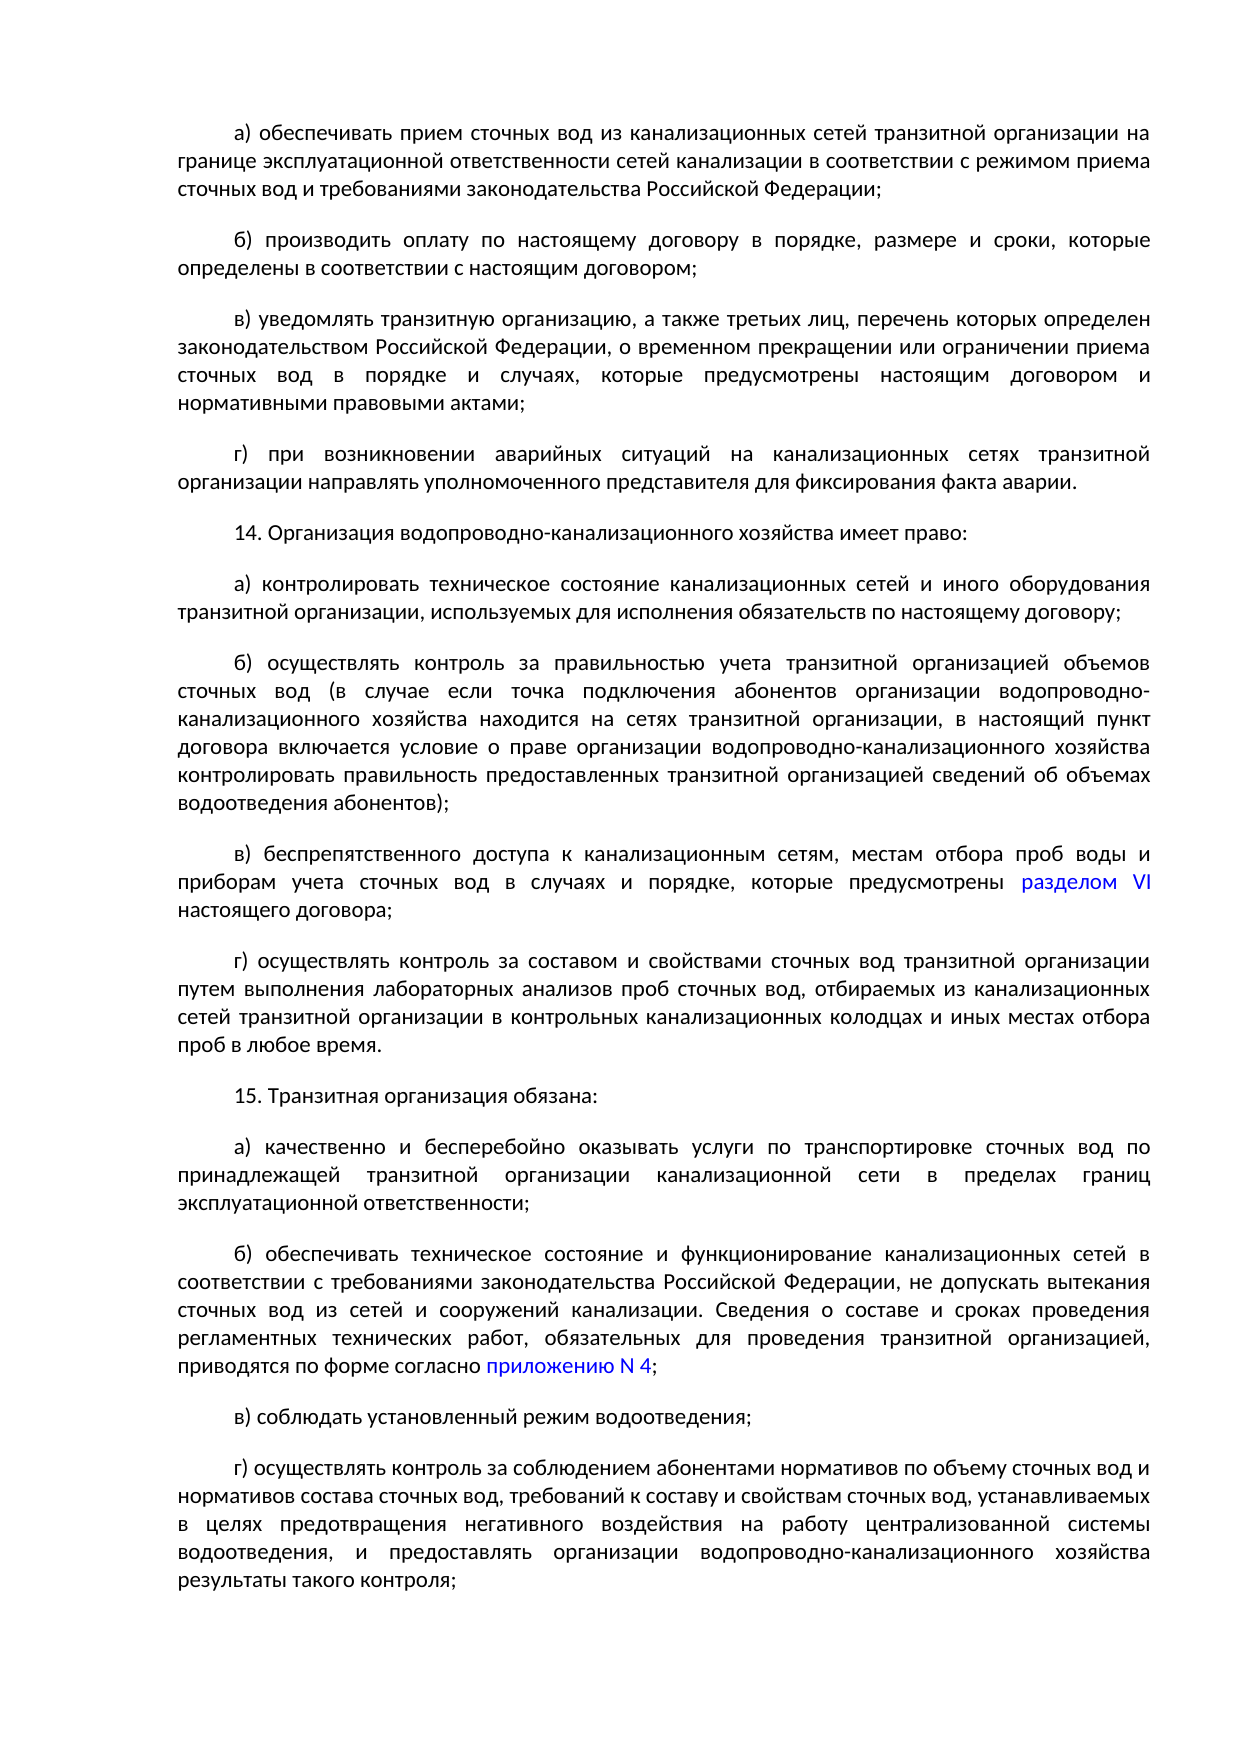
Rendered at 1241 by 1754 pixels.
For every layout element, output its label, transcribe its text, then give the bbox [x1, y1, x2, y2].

text в) соблюдать установленный режим водоотведения; [177, 1402, 1152, 1430]
text в) уведомлять транзитную организацию, а также третьих лиц, перечень которых определен законодательством Российской Федерации, о временном прекращении или ограничении приема сточных вод в порядке и случаях, которые предусмотрены настоящим договором и нормативными правовыми актами; [177, 304, 1152, 416]
text 15. Транзитная организация обязана: [177, 1081, 1152, 1109]
text б) обеспечивать техническое состояние и функционирование канализационных сетей в соответствии с требованиями законодательства Российской Федерации, не допускать вытекания сточных вод из сетей и сооружений канализации. Сведения о составе и сроках проведения регламентных технических работ, обязательных для проведения транзитной организацией, приводятся по форме согласно приложению N 4; [177, 1239, 1152, 1379]
text а) контролировать техническое состояние канализационных сетей и иного оборудования транзитной организации, используемых для исполнения обязательств по настоящему договору; [177, 569, 1152, 625]
text б) производить оплату по настоящему договору в порядке, размере и сроки, которые определены в соответствии с настоящим договором; [177, 225, 1152, 281]
text г) при возникновении аварийных ситуаций на канализационных сетях транзитной организации направлять уполномоченного представителя для фиксирования факта аварии. [177, 439, 1152, 495]
text в) беспрепятственного доступа к канализационным сетям, местам отбора проб воды и приборам учета сточных вод в случаях и порядке, которые предусмотрены разделом VI настоящего договора; [177, 839, 1152, 923]
text г) осуществлять контроль за соблюдением абонентами нормативов по объему сточных вод и нормативов состава сточных вод, требований к составу и свойствам сточных вод, устанавливаемых в целях предотвращения негативного воздействия на работу централизованной системы водоотведения, и предоставлять организации водопроводно-канализационного хозяйства результаты такого контроля; [177, 1453, 1152, 1593]
text г) осуществлять контроль за составом и свойствами сточных вод транзитной организации путем выполнения лабораторных анализов проб сточных вод, отбираемых из канализационных сетей транзитной организации в контрольных канализационных колодцах и иных местах отбора проб в любое время. [177, 946, 1152, 1058]
text б) осуществлять контроль за правильностью учета транзитной организацией объемов сточных вод (в случае если точка подключения абонентов организации водопроводно-канализационного хозяйства находится на сетях транзитной организации, в настоящий пункт договора включается условие о праве организации водопроводно-канализационного хозяйства контролировать правильность предоставленных транзитной организацией сведений об объемах водоотведения абонентов); [177, 648, 1152, 816]
text 14. Организация водопроводно-канализационного хозяйства имеет право: [177, 518, 1152, 546]
text а) обеспечивать прием сточных вод из канализационных сетей транзитной организации на границе эксплуатационной ответственности сетей канализации в соответствии с режимом приема сточных вод и требованиями законодательства Российской Федерации; [177, 118, 1152, 202]
text а) качественно и бесперебойно оказывать услуги по транспортировке сточных вод по принадлежащей транзитной организации канализационной сети в пределах границ эксплуатационной ответственности; [177, 1132, 1152, 1216]
